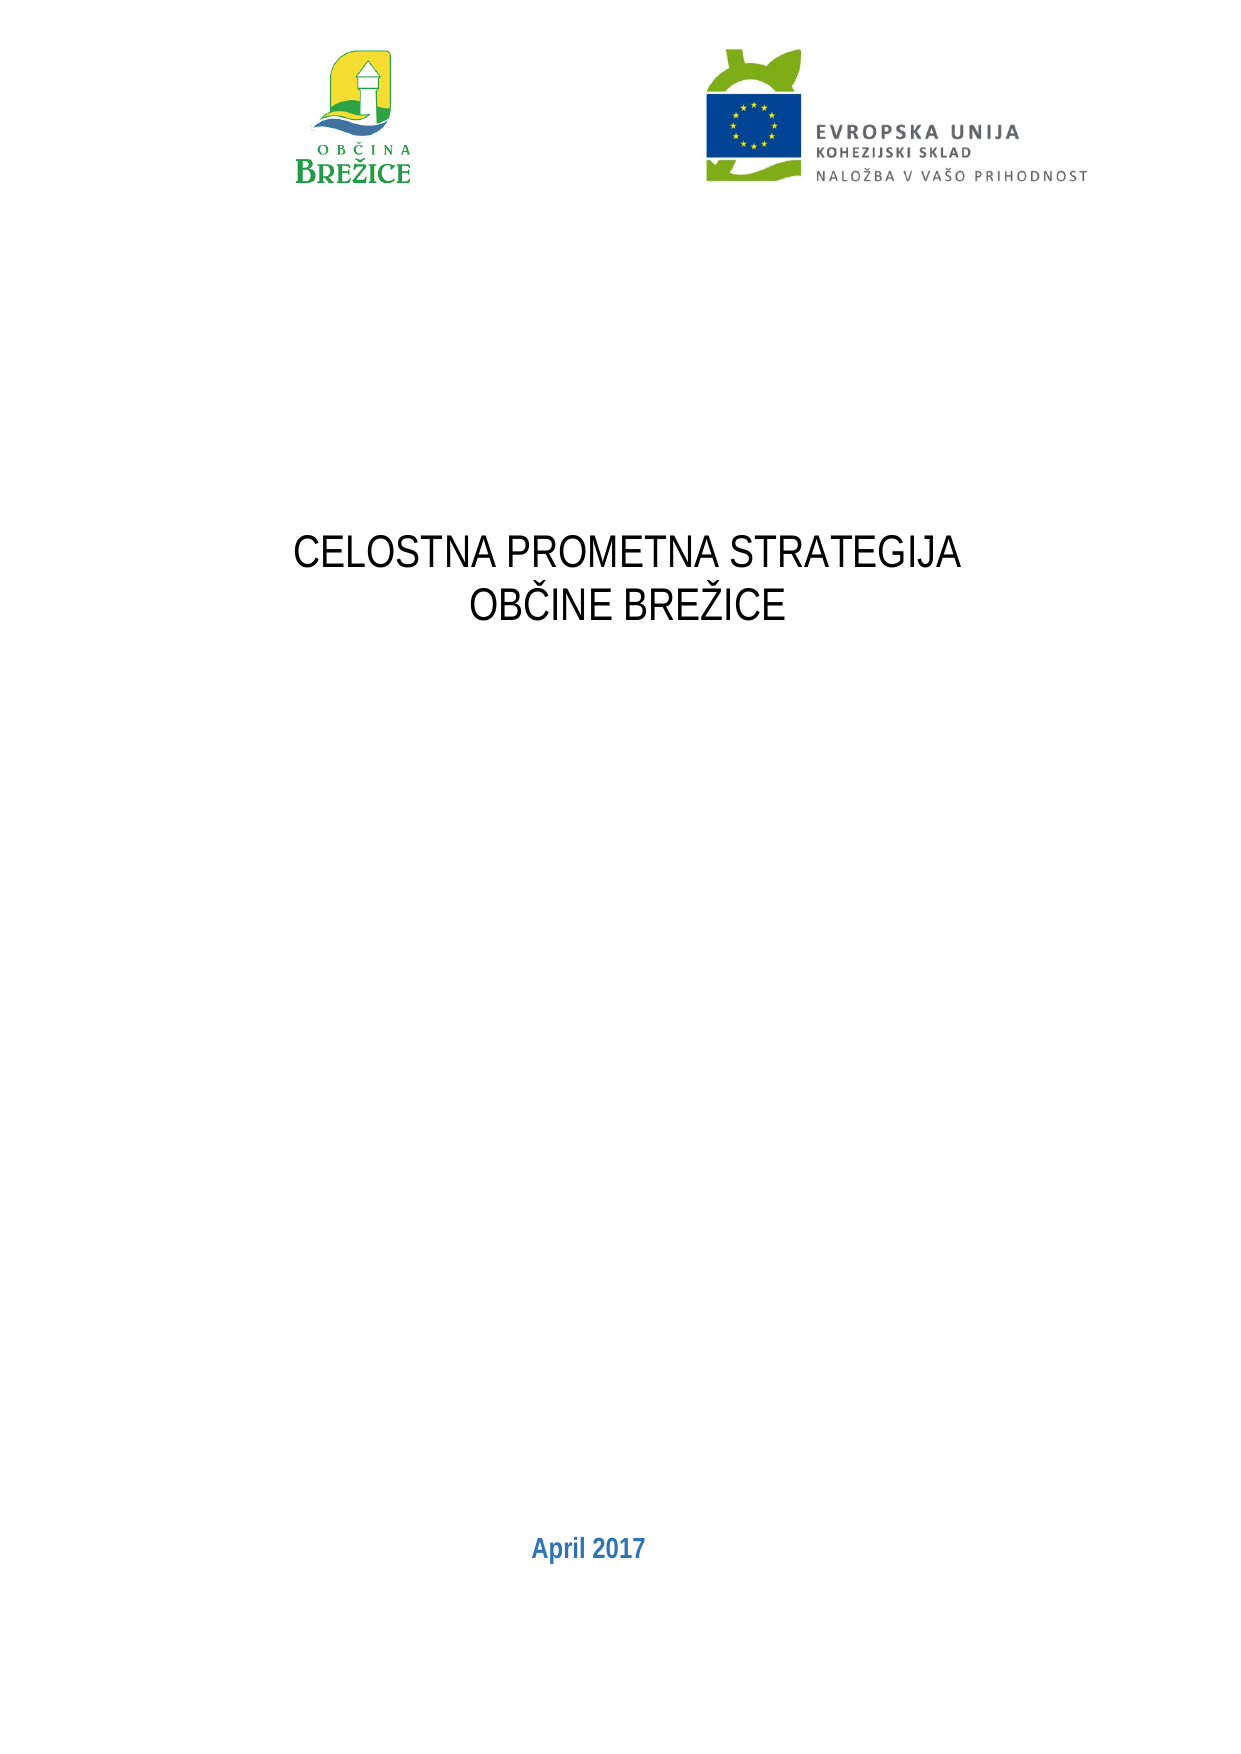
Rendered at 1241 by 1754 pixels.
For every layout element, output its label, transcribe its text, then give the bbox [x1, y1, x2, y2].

text April 2017 [162, 1531, 1093, 1565]
picture [295, 48, 411, 184]
picture [608, 0, 1140, 250]
text OBČINE BREŽICE [162, 577, 1093, 630]
text CELOSTNA PROMETNA STRATEGIJA [162, 525, 1093, 577]
